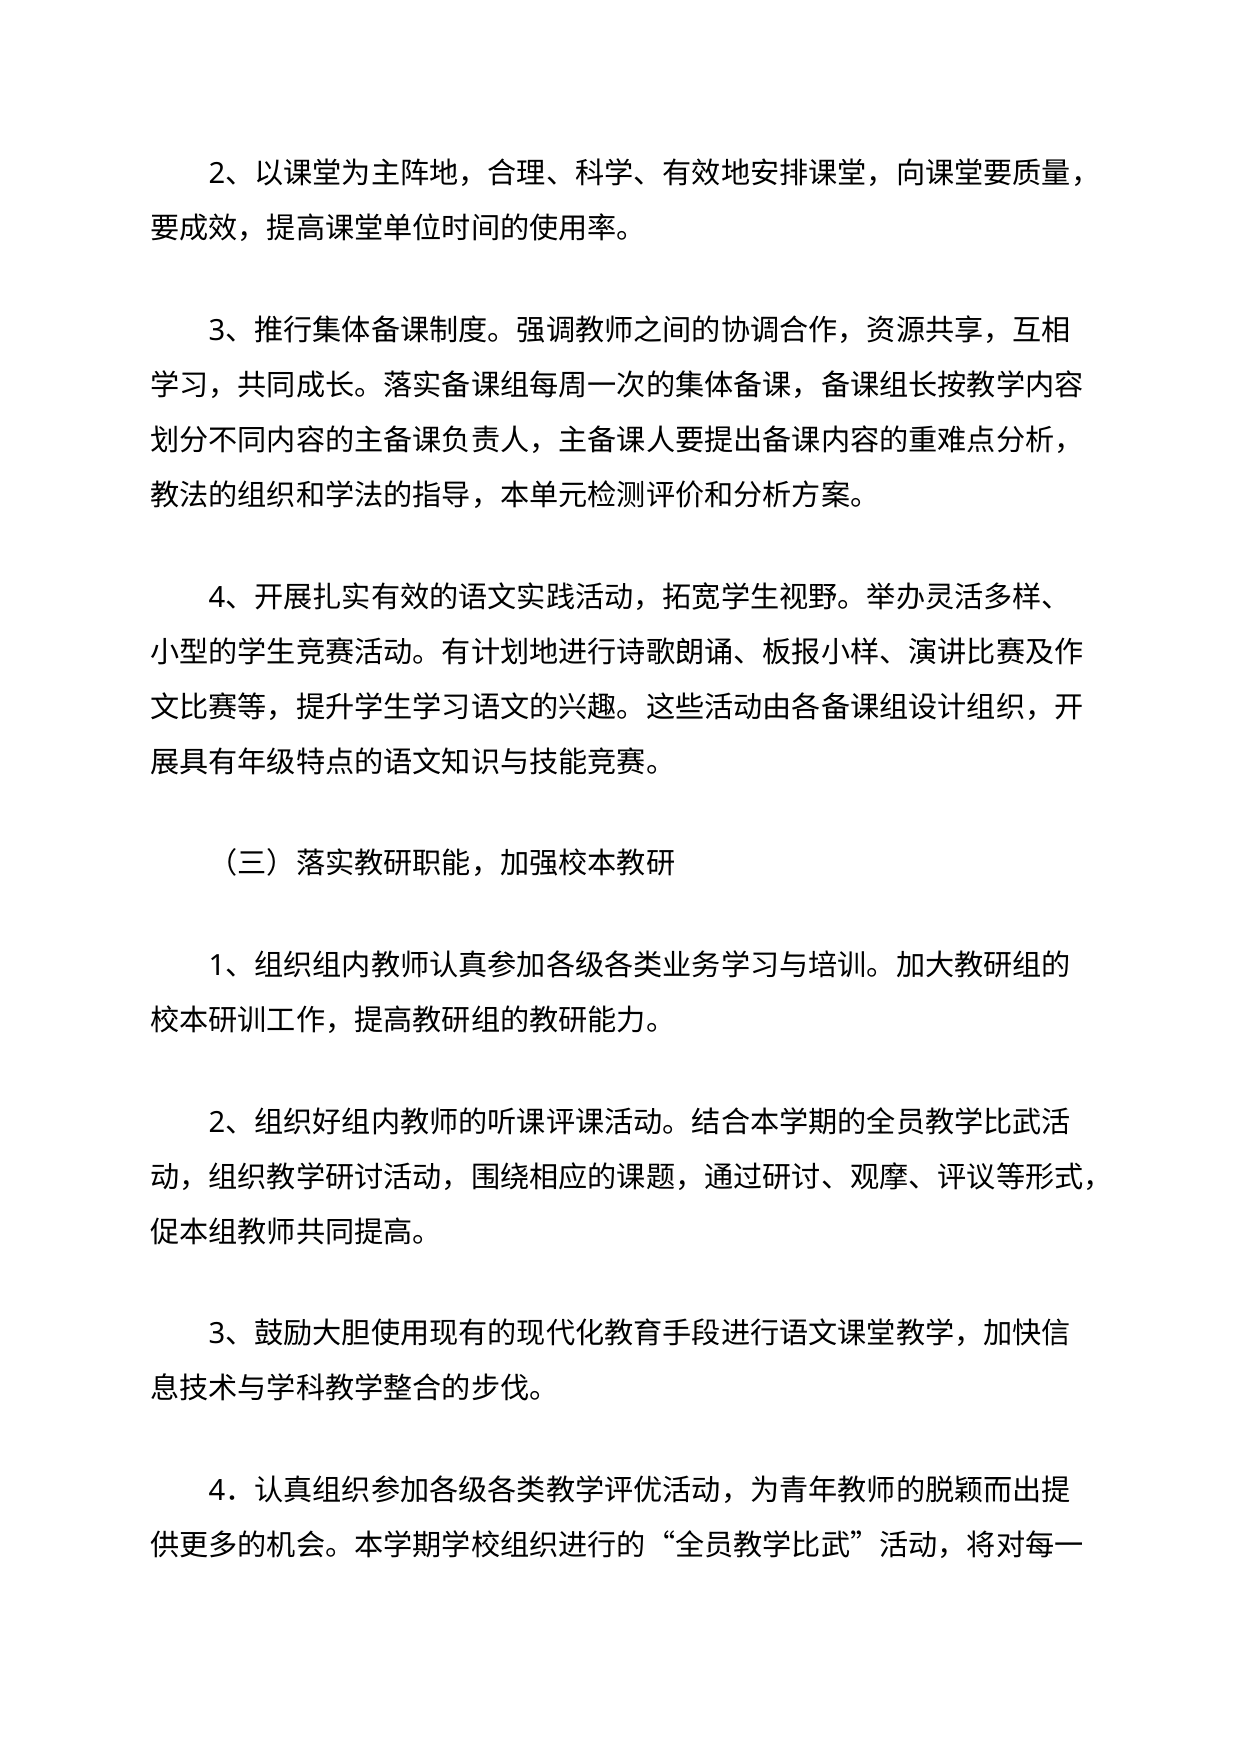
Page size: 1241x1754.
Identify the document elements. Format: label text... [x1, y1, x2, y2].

text 2、以课堂为主阵地，合理、科学、有效地安排课堂，向课堂要质量，要成效，提高课堂单位时间的使用率。 [150, 150, 1090, 247]
text 3、鼓励大胆使用现有的现代化教育手段进行语文课堂教学，加快信息技术与学科教学整合的步伐。 [150, 1310, 1090, 1407]
text 2、组织好组内教师的听课评课活动。结合本学期的全员教学比武活动，组织教学研讨活动，围绕相应的课题，通过研讨、观摩、评议等形式，促本组教师共同提高。 [150, 1098, 1090, 1251]
text 3、推行集体备课制度。强调教师之间的协调合作，资源共享，互相学习，共同成长。落实备课组每周一次的集体备课，备课组长按教学内容划分不同内容的主备课负责人，主备课人要提出备课内容的重难点分析，教法的组织和学法的指导，本单元检测评价和分析方案。 [150, 307, 1090, 514]
text 4、开展扎实有效的语文实践活动，拓宽学生视野。举办灵活多样、小型的学生竞赛活动。有计划地进行诗歌朗诵、板报小样、演讲比赛及作文比赛等，提升学生学习语文的兴趣。这些活动由各备课组设计组织，开展具有年级特点的语文知识与技能竞赛。 [150, 573, 1090, 780]
text 1、组织组内教师认真参加各级各类业务学习与培训。加大教研组的校本研训工作，提高教研组的教研能力。 [150, 942, 1090, 1039]
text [150, 1467, 1090, 1564]
text （三）落实教研职能，加强校本教研 [150, 840, 1090, 882]
